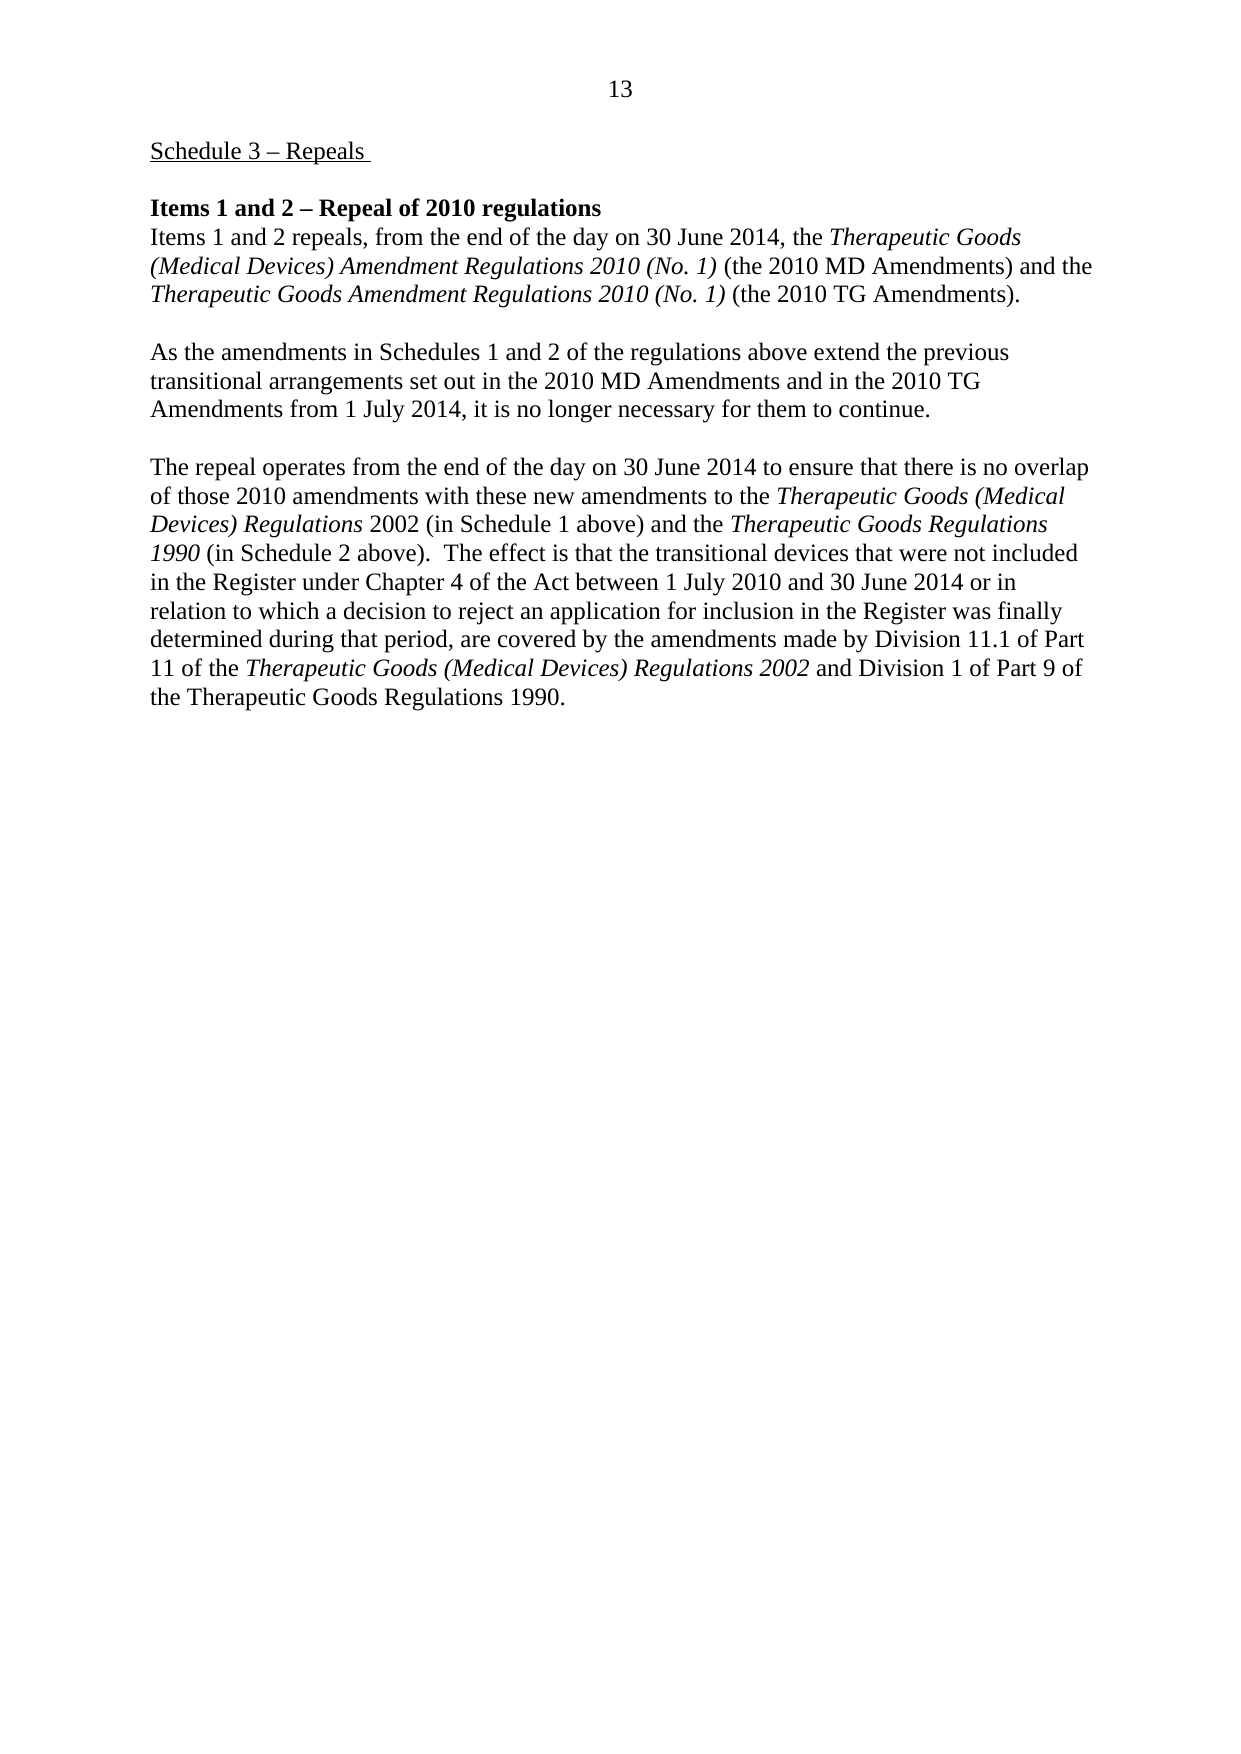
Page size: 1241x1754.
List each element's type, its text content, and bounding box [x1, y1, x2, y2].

text The repeal operates from the end of the day on 30 June 2014 to ensure that there is no overlap of those 2010 amendments with these new amendments to the Therapeutic Goods (Medical Devices) Regulations 2002 (in Schedule 1 above) and the Therapeutic Goods Regulations 1990 (in Schedule 2 above). The effect is that the transitional devices that were not included in the Register under Chapter 4 of the Act between 1 July 2010 and 30 June 2014 or in relation to which a decision to reject an application for inclusion in the Register was finally determined during that period, are covered by the amendments made by Division 11.1 of Part 11 of the Therapeutic Goods (Medical Devices) Regulations 2002 and Division 1 of Part 9 of the Therapeutic Goods Regulations 1990. [150, 452, 1095, 711]
list Items 1 and 2 repeals, from the end of the day on 30 June 2014, the Therapeutic Goods (Medical Devices) Amendment Regulations 2010 (No. 1) (the 2010 MD Amendments) and the Therapeutic Goods Amendment Regulations 2010 (No. 1) (the 2010 TG Amendments). [150, 222, 1095, 308]
text As the amendments in Schedules 1 and 2 of the regulations above extend the previous transitional arrangements set out in the 2010 MD Amendments and in the 2010 TG Amendments from 1 July 2014, it is no longer necessary for them to continue. [150, 337, 1095, 423]
text Schedule 3 – Repeals [150, 136, 1095, 164]
text Items 1 and 2 – Repeal of 2010 regulations [150, 193, 1095, 222]
